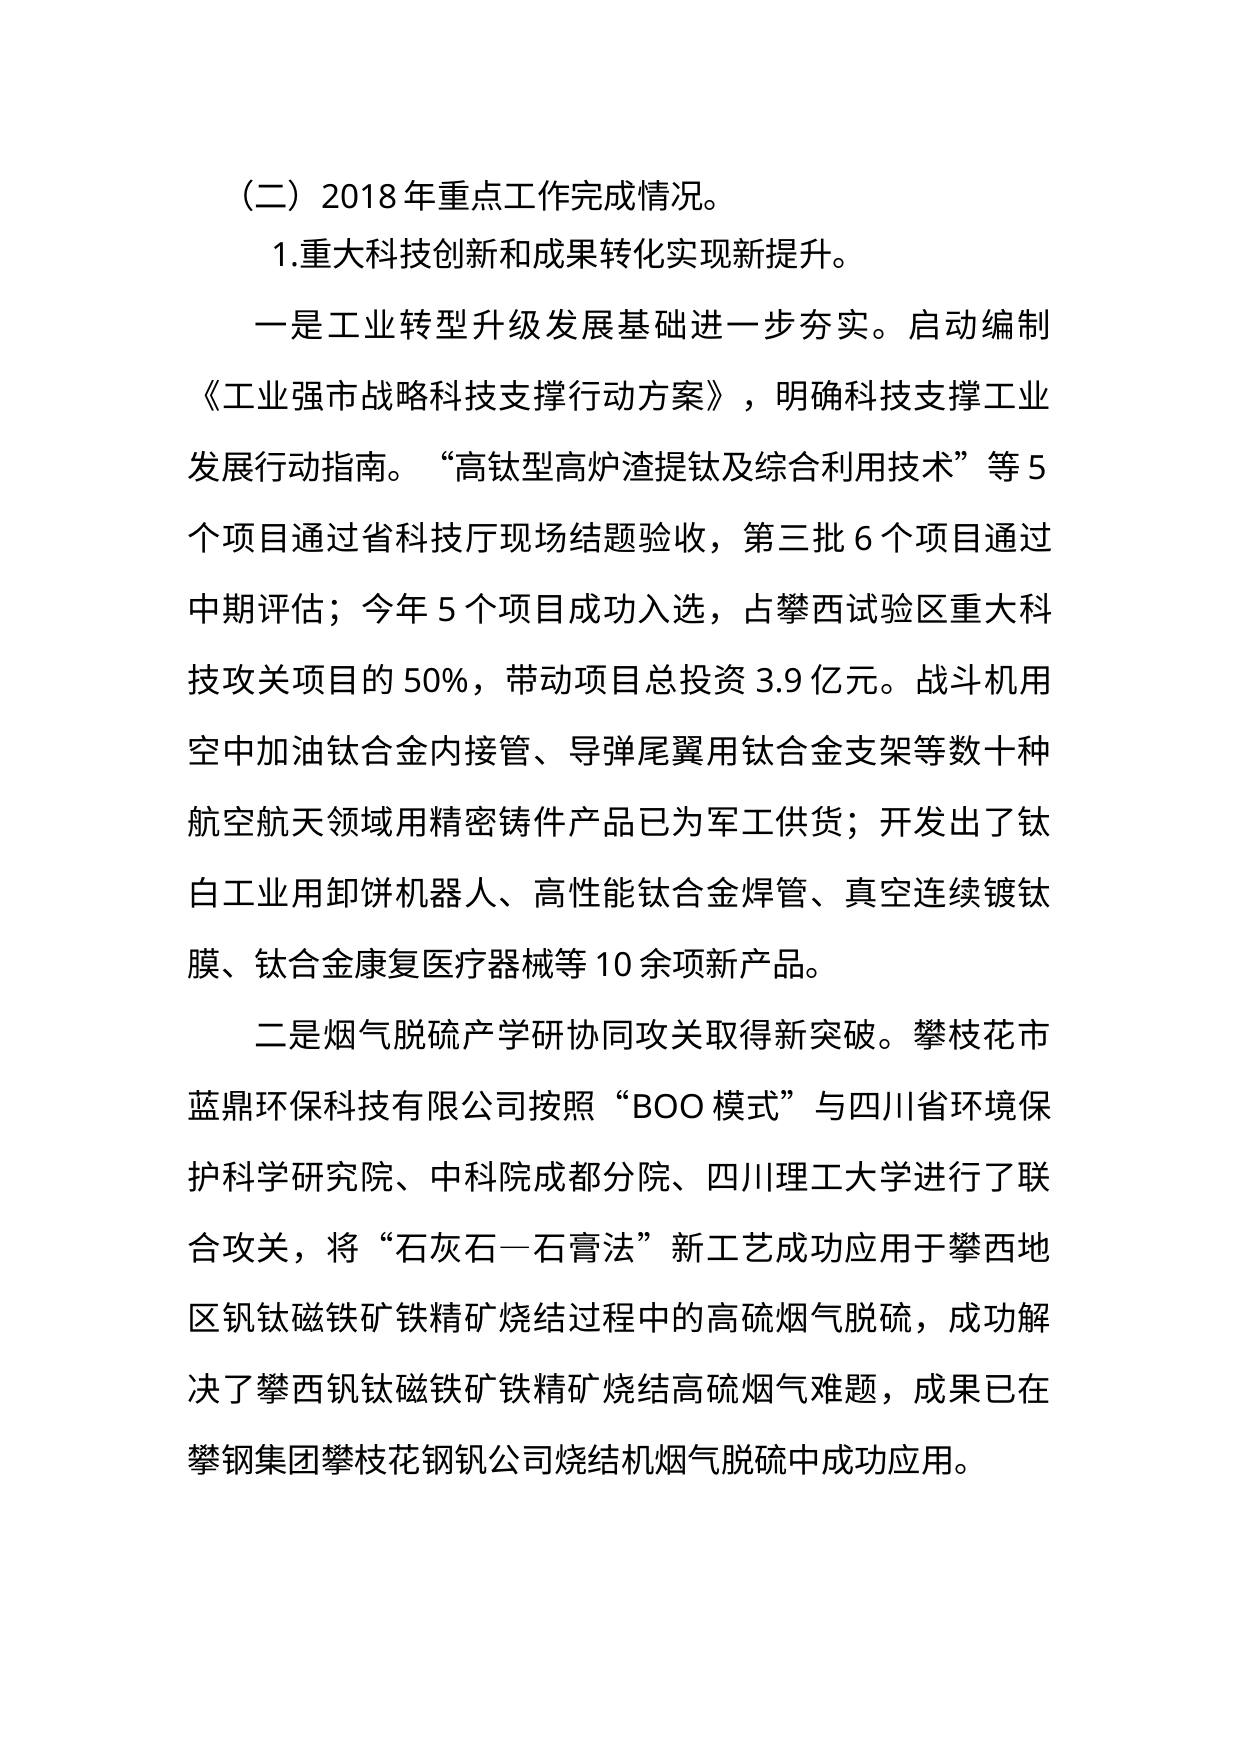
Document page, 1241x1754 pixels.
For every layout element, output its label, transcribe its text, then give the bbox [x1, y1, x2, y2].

text 一是工业转型升级发展基础进一步夯实。启动编制《工业强市战略科技支撑行动方案》，明确科技支撑工业发展行动指南。“高钛型高炉渣提钛及综合利用技术”等5 个项目通过省科技厅现场结题验收，第三批6个项目通过中期评估；今年5个项目成功入选，占攀西试验区重大科技攻关项目的50%，带动项目总投资3.9亿元。战斗机用空中加油钛合金内接管、导弹尾翼用钛合金支架等数十种航空航天领域用精密铸件产品已为军工供货；开发出了钛白工业用卸饼机器人、高性能钛合金焊管、真空连续镀钛膜、钛合金康复医疗器械等10余项新产品。 [123, 298, 1117, 986]
text 1.重大科技创新和成果转化实现新提升。 [123, 228, 1117, 276]
text 二是烟气脱硫产学研协同攻关取得新突破。攀枝花市蓝鼎环保科技有限公司按照“BOO模式”与四川省环境保护科学研究院、中科院成都分院、四川理工大学进行了联合攻关，将“石灰石—石膏法”新工艺成功应用于攀西地区钒钛磁铁矿铁精矿烧结过程中的高硫烟气脱硫，成功解决了攀西钒钛磁铁矿铁精矿烧结高硫烟气难题，成果已在攀钢集团攀枝花钢钒公司烧结机烟气脱硫中成功应用。 [123, 1008, 1117, 1547]
text （二）2018年重点工作完成情况。 [187, 162, 1053, 227]
